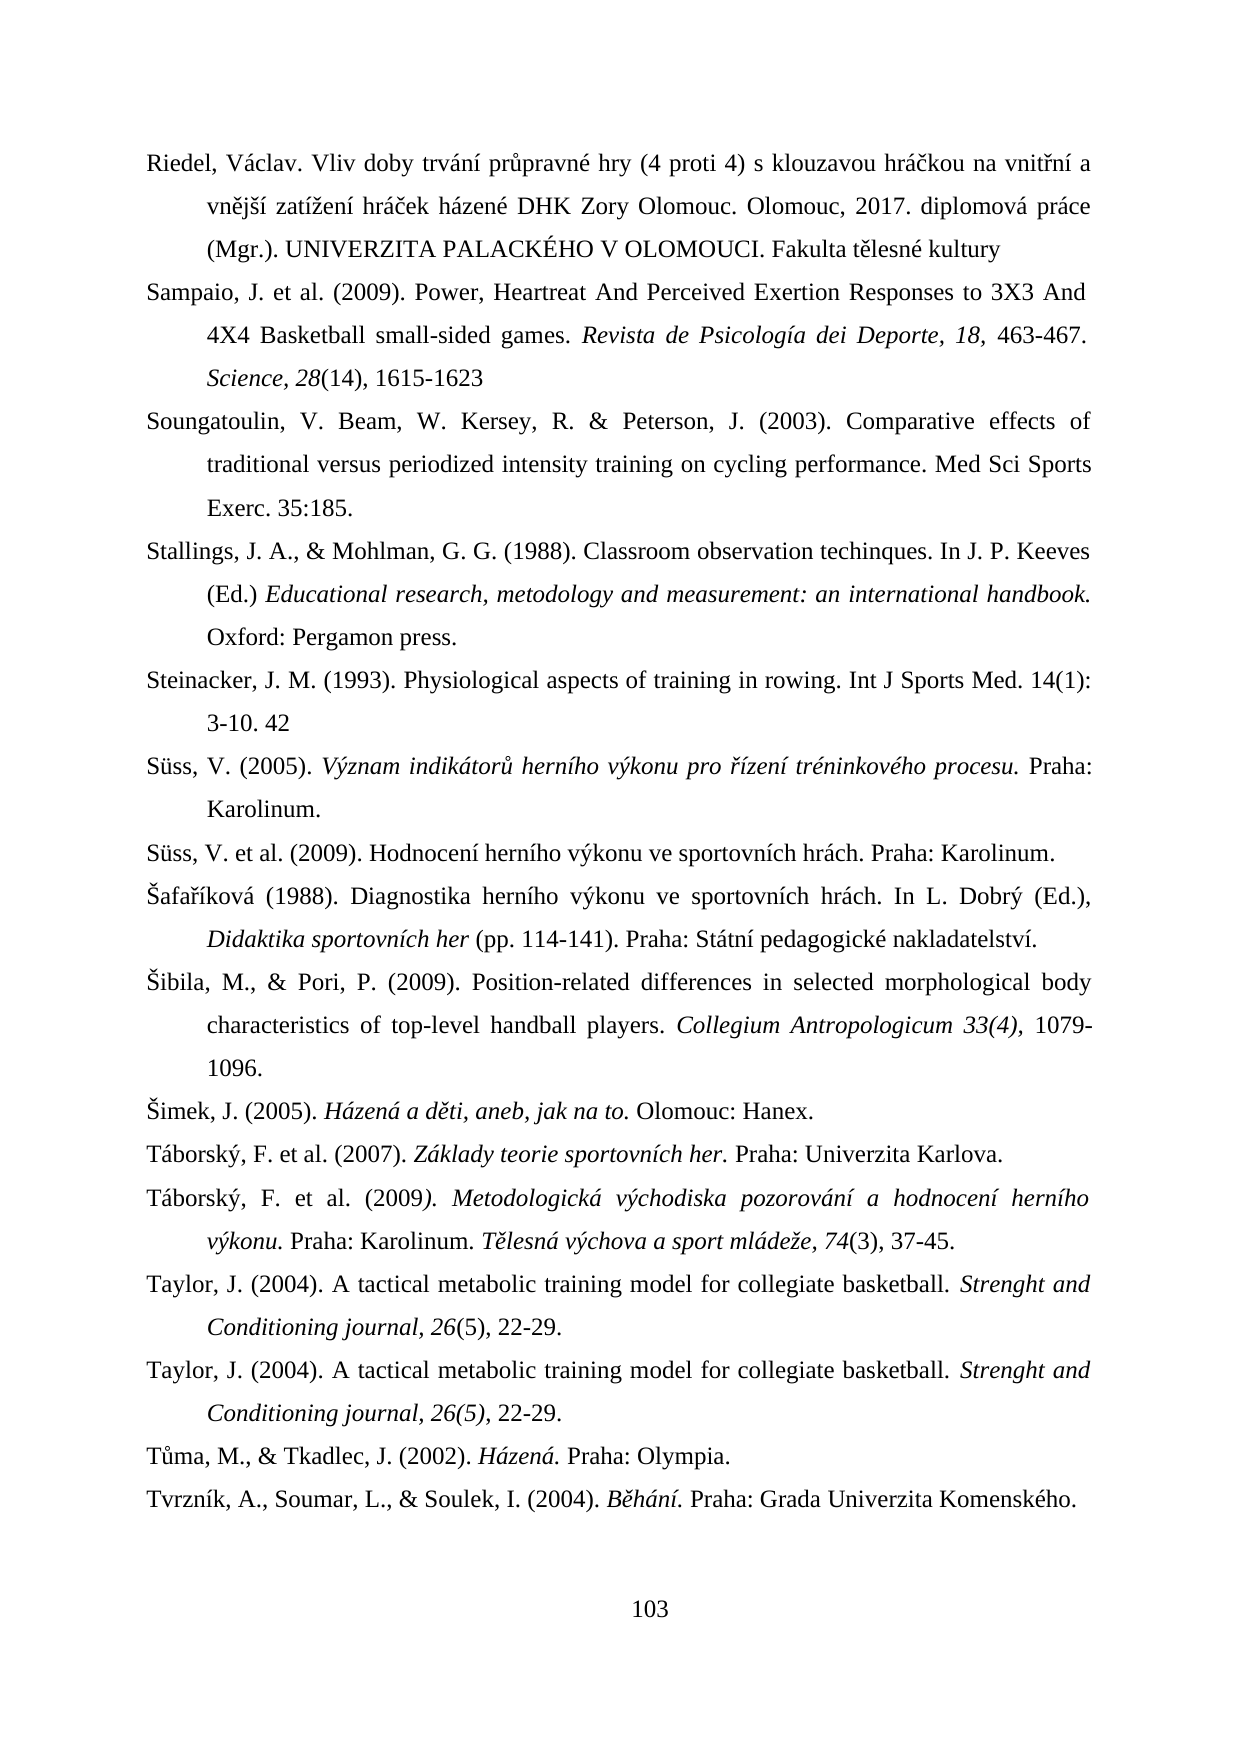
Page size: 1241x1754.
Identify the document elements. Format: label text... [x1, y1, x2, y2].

text Süss, V. et al. (2009). Hodnocení herního výkonu ve sportovních hrách. Praha: Karolinum. [146, 838, 1092, 866]
text Süss, V. (2005). Význam indikátorů herního výkonu pro řízení tréninkového procesu. Praha: Karolinum. [146, 751, 1093, 823]
text Steinacker, J. M. (1993). Physiological aspects of training in rowing. Int J Sports Med. 14(1): 3-10. 42 [146, 665, 1093, 737]
text Tůma, M., & Tkadlec, J. (2002). Házená. Praha: Olympia. [146, 1441, 1092, 1470]
text Taylor, J. (2004). A tactical metabolic training model for collegiate basketball. Strenght and Conditioning journal, 26(5), 22-29. [146, 1269, 1093, 1341]
text Soungatoulin, V. Beam, W. Kersey, R. & Peterson, J. (2003). Comparative effects of traditional versus periodized intensity training on cycling performance. Med Sci Sports Exerc. 35:185. [146, 406, 1093, 521]
text Šibila, M., & Pori, P. (2009). Position-related differences in selected morphological body characteristics of top-level handball players. Collegium Antropologicum 33(4), 1079-1096. [146, 996, 1093, 1082]
text Taylor, J. (2004). A tactical metabolic training model for collegiate basketball. Strenght and Conditioning journal, 26(5), 22-29. [146, 1355, 1093, 1427]
text Šafaříková (1988). Diagnostika herního výkonu ve sportovních hrách. In L. Dobrý (Ed.), Didaktika sportovních her (pp. 114-141). Praha: Státní pedagogické nakladatelství. [146, 881, 1093, 953]
text Táborský, F. et al. (2009). Metodologická východiska pozorování a hodnocení herního výkonu. Praha: Karolinum. Tělesná výchova a sport mládeže, 74(3), 37-45. [146, 1183, 1092, 1254]
text Šimek, J. (2005). Házená a děti, aneb, jak na to. Olomouc: Hanex. [146, 1096, 1092, 1125]
text Stallings, J. A., & Mohlman, G. G. (1988). Classroom observation techinques. In J. P. Keeves (Ed.) Educational research, metodology and measurement: an international handbook. Oxford: Pergamon press. [146, 536, 1093, 651]
text Tvrzník, A., Soumar, L., & Soulek, I. (2004). Běhání. Praha: Grada Univerzita Komenského. [146, 1484, 1092, 1513]
text Riedel, Václav. Vliv doby trvání průpravné hry (4 proti 4) s klouzavou hráčkou na vnitřní a vnější zatížení hráček házené DHK Zory Olomouc. Olomouc, 2017. diplomová práce (Mgr.). UNIVERZITA PALACKÉHO V OLOMOUCI. Fakulta tělesné kultury [146, 148, 1092, 263]
text Sampaio, J. et al. (2009). Power, Heartreat And Perceived Exertion Responses to 3X3 And 4X4 Basketball small-sided games. Revista de Psicología dei Deporte, 18, 463-467. Science, 28(14), 1615-1623 [146, 277, 1087, 392]
text Táborský, F. et al. (2007). Základy teorie sportovních her. Praha: Univerzita Karlova. [146, 1139, 1093, 1168]
